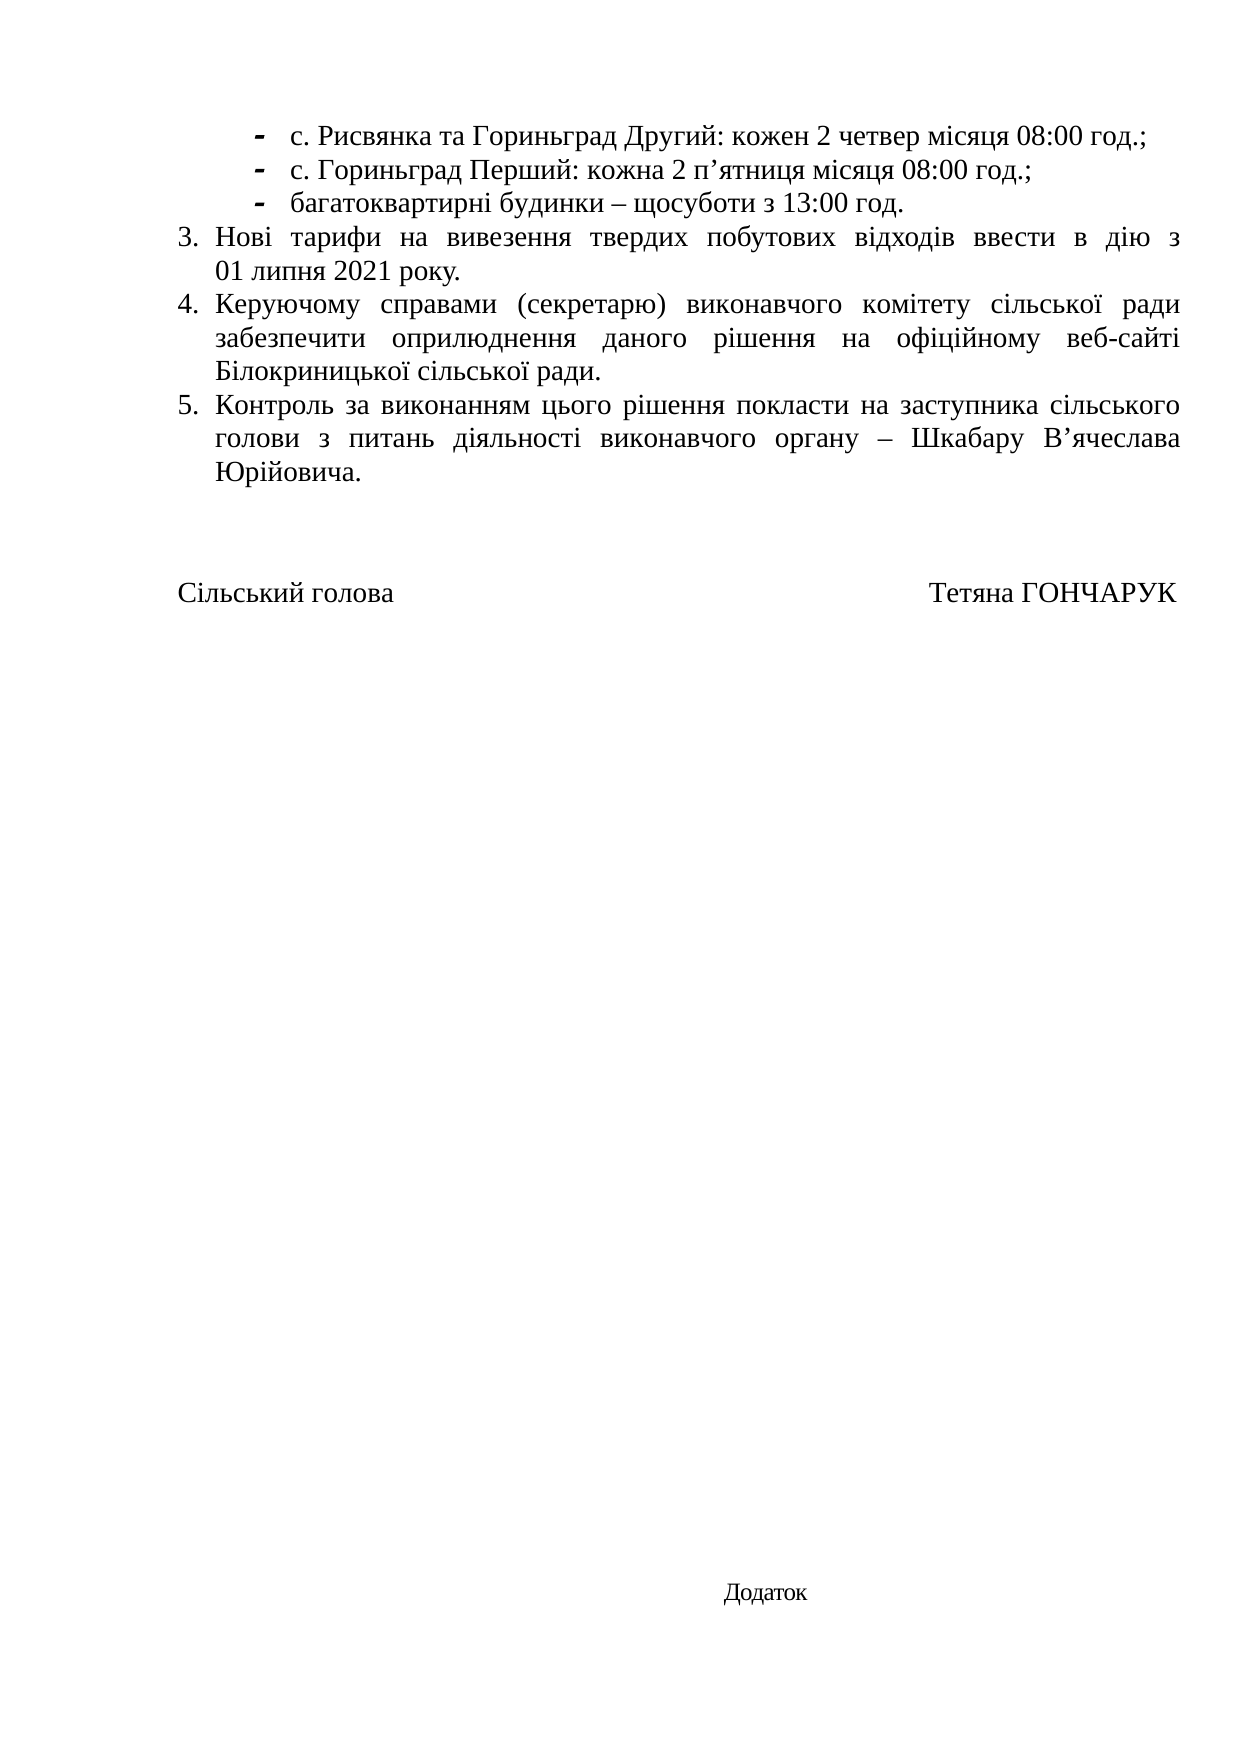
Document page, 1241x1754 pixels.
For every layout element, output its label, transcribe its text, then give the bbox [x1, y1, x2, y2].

list с. Рисвянка та Гориньград Другий: кожен 2 четвер місяця 08:00 год.; [252, 118, 1211, 152]
list багатоквартирні будинки – щосуботи з 13:00 год. [252, 185, 1211, 219]
text Сільський голова Тетяна ГОНЧАРУК [177, 575, 1181, 609]
list с. Гориньград Перший: кожна 2 п’ятниця місяця 08:00 год.; [252, 152, 1211, 185]
list Керуючому справами (секретарю) виконавчого комітету сільської ради забезпечити оприлюднення даного рішення на офіційному веб-сайті Білокриницької сільської ради. [177, 286, 1181, 387]
list Контроль за виконанням цього рішення покласти на заступника сільського голови з питань діяльності виконавчого органу – Шкабару В’ячеслава Юрійовича. [177, 387, 1181, 487]
text Додаток [723, 1577, 1181, 1606]
list Нові тарифи на вивезення твердих побутових відходів ввести в дію з 01 липня 2021 року. [177, 219, 1181, 286]
